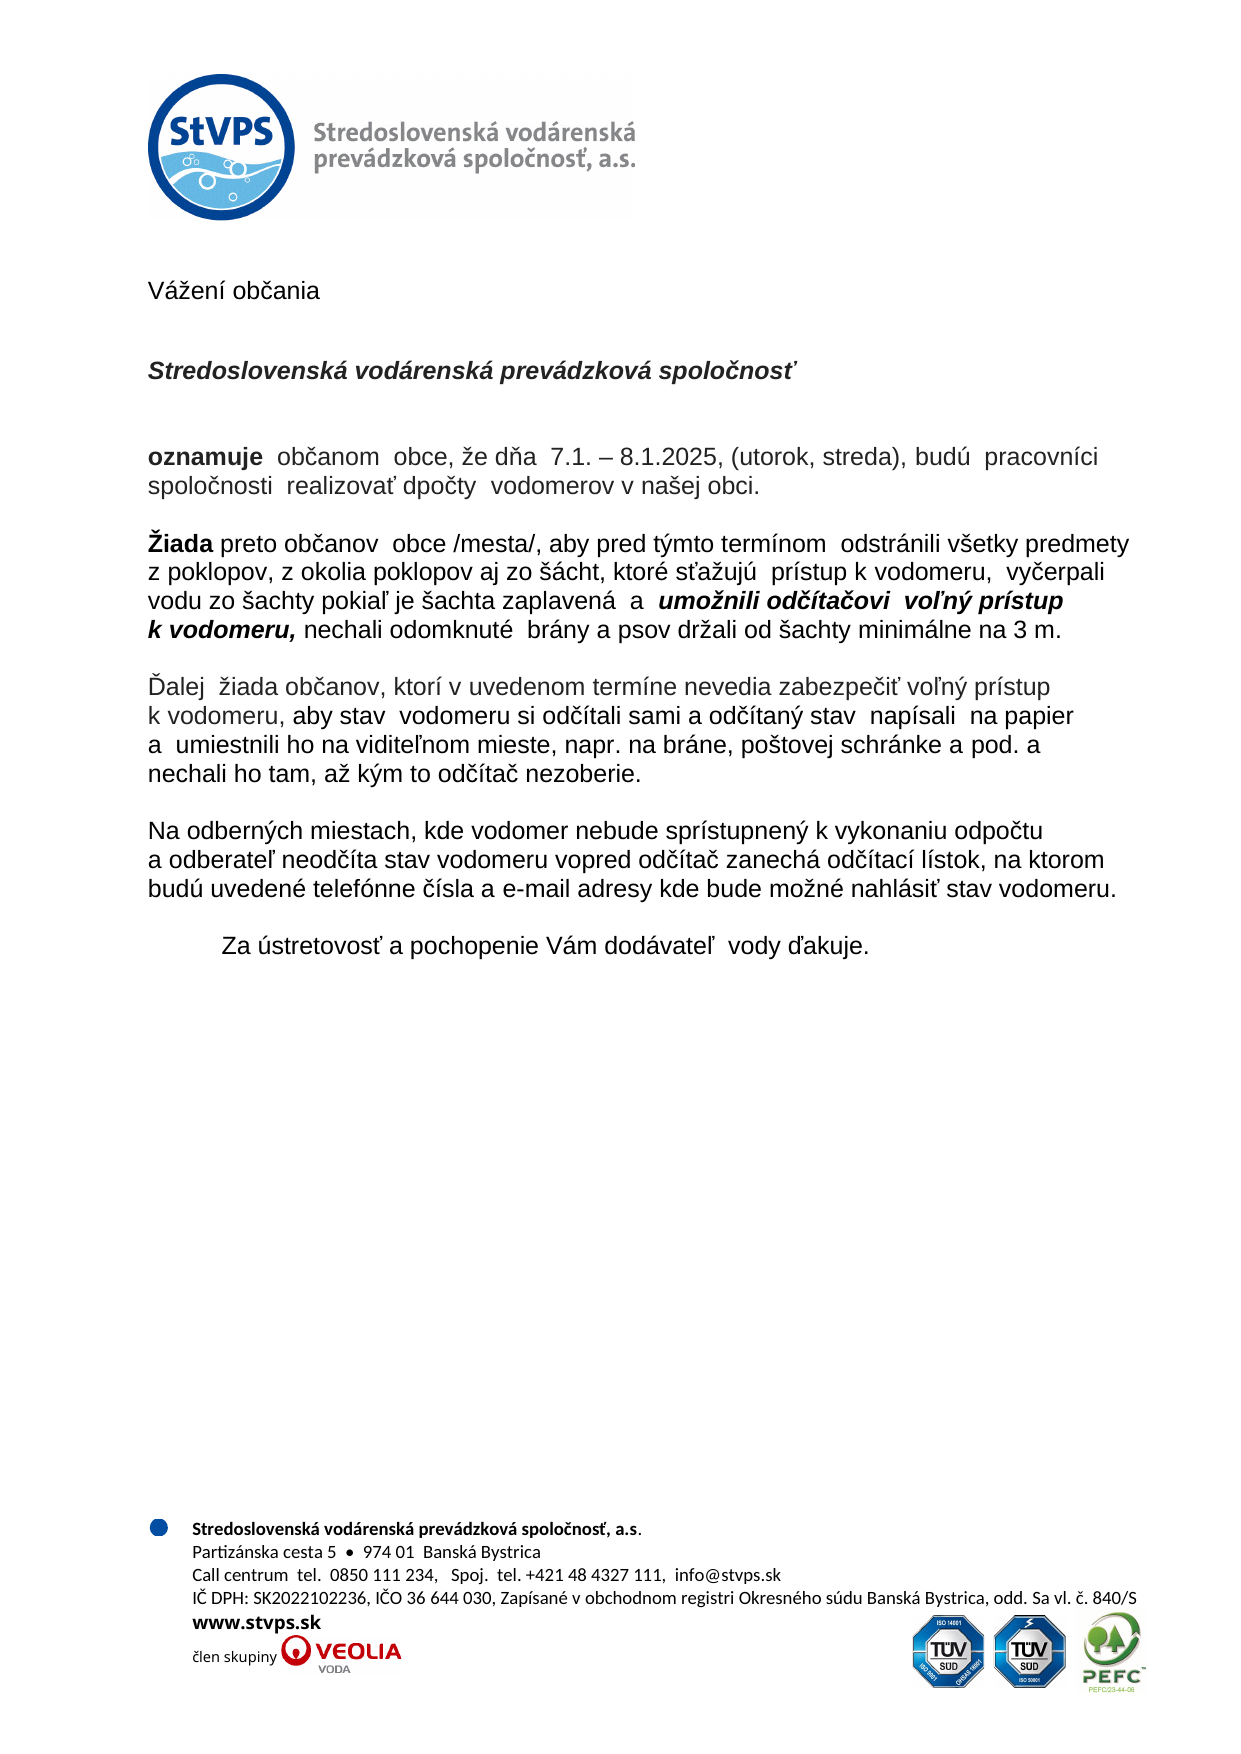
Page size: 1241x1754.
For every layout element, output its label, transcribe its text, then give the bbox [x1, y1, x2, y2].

picture [281, 1635, 402, 1674]
text Stredoslovenská vodárenská prevádzková spoločnosť [148, 333, 1152, 385]
list oznamuje občanom obce, že dňa 7.1. – 8.1.2025, (utorok, streda), budú pracovníci spoločnosti realizovať dpočty vodomerov v našej obci. [148, 442, 1152, 500]
text Žiada preto občanov obce /mesta/, aby pred týmto termínom odstránili všetky predmety z poklopov, z okolia poklopov aj zo šácht, ktoré sťažujú prístup k vodomeru, vyčerpali vodu zo šachty pokiaľ je šachta zaplavená a umožnili odčítačovi voľný prístup k vodomeru, nechali odomknuté brány a psov držali od šachty minimálne na 3 m. [148, 528, 1152, 643]
text Ďalej žiada občanov, ktorí v uvedenom termíne nevedia zabezpečiť voľný prístup k vodomeru, aby stav vodomeru si odčítali sami a odčítaný stav napísali na papier [285, 672, 1152, 730]
text Na odberných miestach, kde vodomer nebude sprístupnený k vykonaniu odpočtu a odberateľ neodčíta stav vodomeru vopred odčítač zanechá odčítací lístok, na ktorom budú uvedené telefónne čísla a e-mail adresy kde bude možné nahlásiť stav vodomeru. [148, 816, 1152, 902]
text Vážení občania [148, 276, 1152, 304]
text a umiestnili ho na viditeľnom mieste, napr. na bráne, poštovej schránke a pod. a [148, 730, 1152, 758]
text nechali ho tam, až kým to odčítač nezoberie. [148, 758, 1152, 787]
list Za ústretovosť a pochopenie Vám dodávateľ vody ďakuje. [221, 931, 1152, 960]
picture [993, 1615, 1066, 1688]
picture [1076, 1604, 1147, 1694]
picture [912, 1615, 985, 1688]
picture [147, 73, 636, 221]
